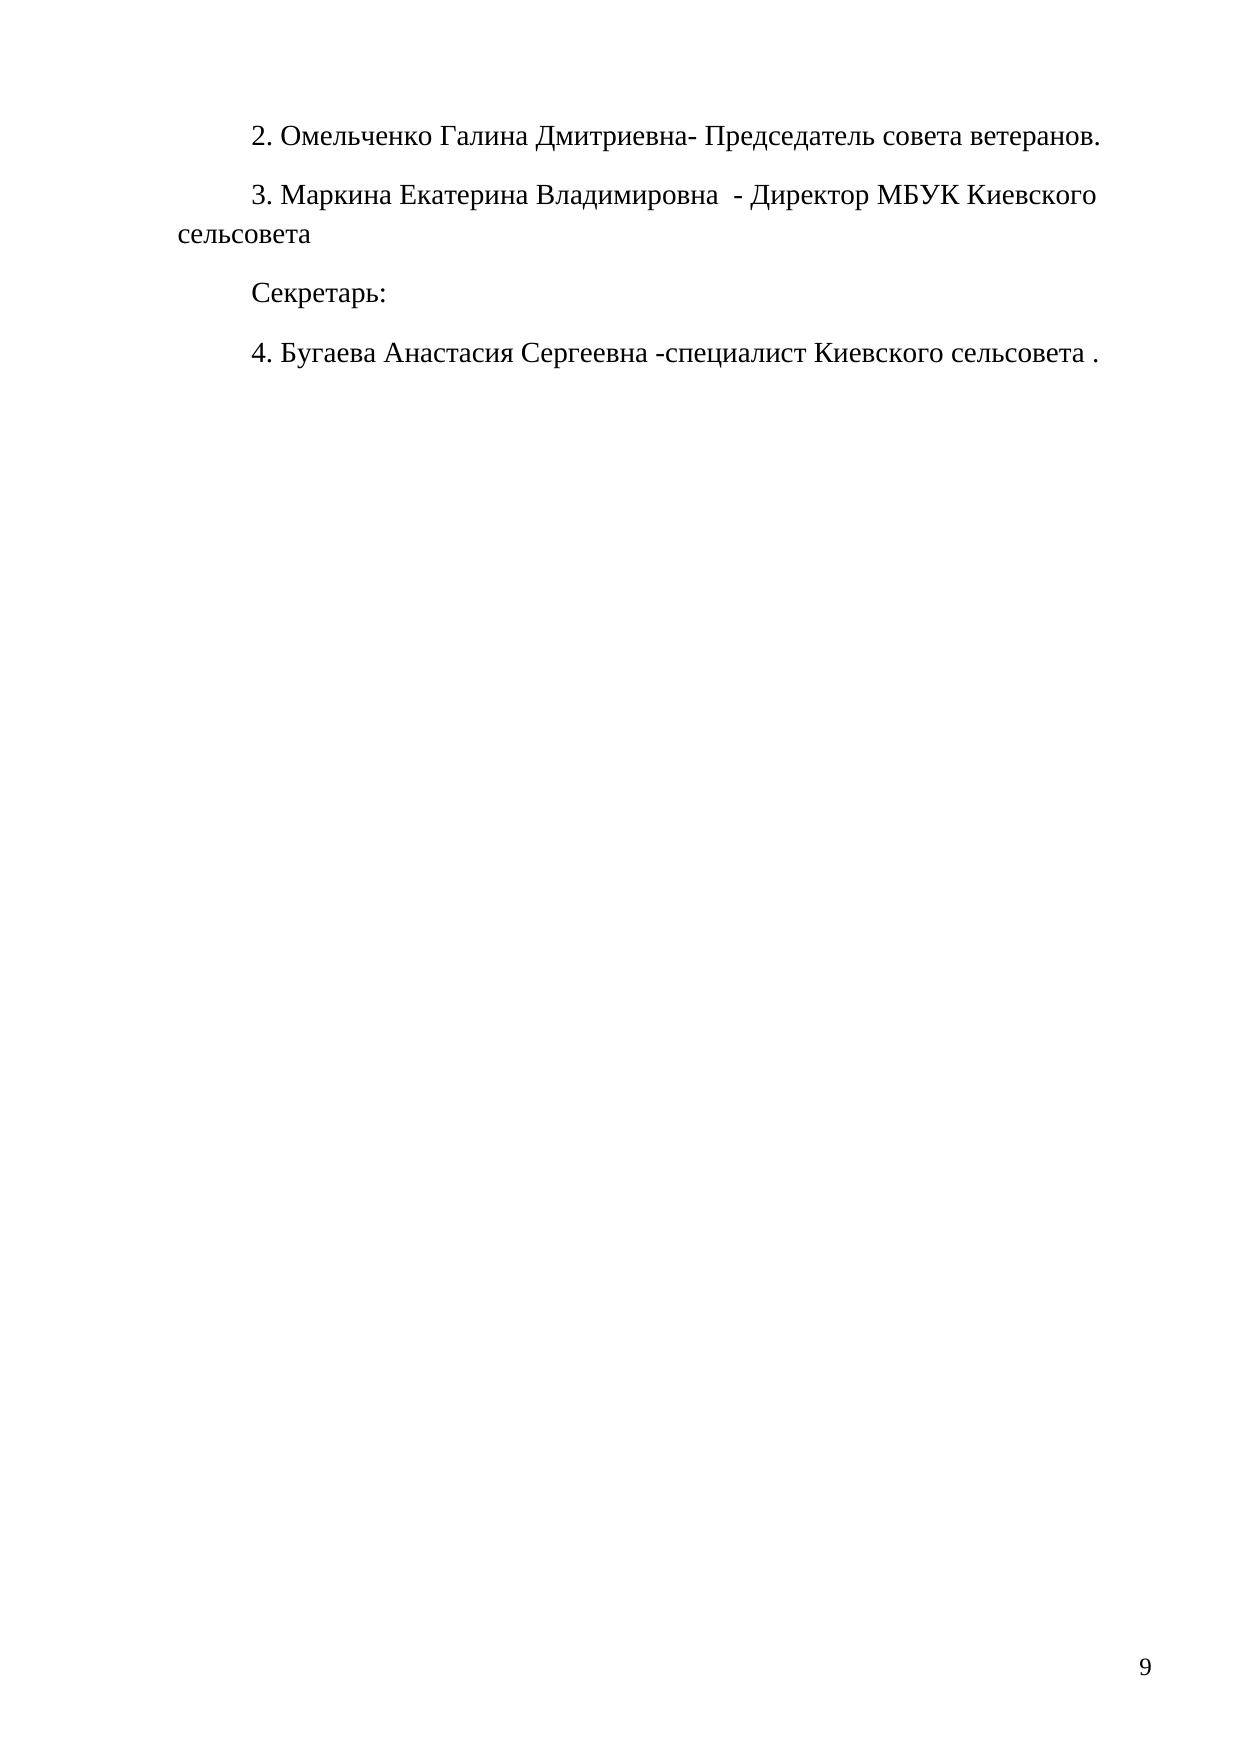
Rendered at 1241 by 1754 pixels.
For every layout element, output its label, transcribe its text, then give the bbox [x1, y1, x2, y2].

text 3. Маркина Екатерина Владимировна - Директор МБУК Киевского сельсовета [177, 177, 1152, 249]
text Секретарь: [177, 275, 1152, 309]
text 4. Бугаева Анастасия Сергеевна -специалист Киевского сельсовета . [177, 335, 1152, 368]
text 2. Омельченко Галина Дмитриевна- Председатель совета ветеранов. [177, 118, 1152, 152]
